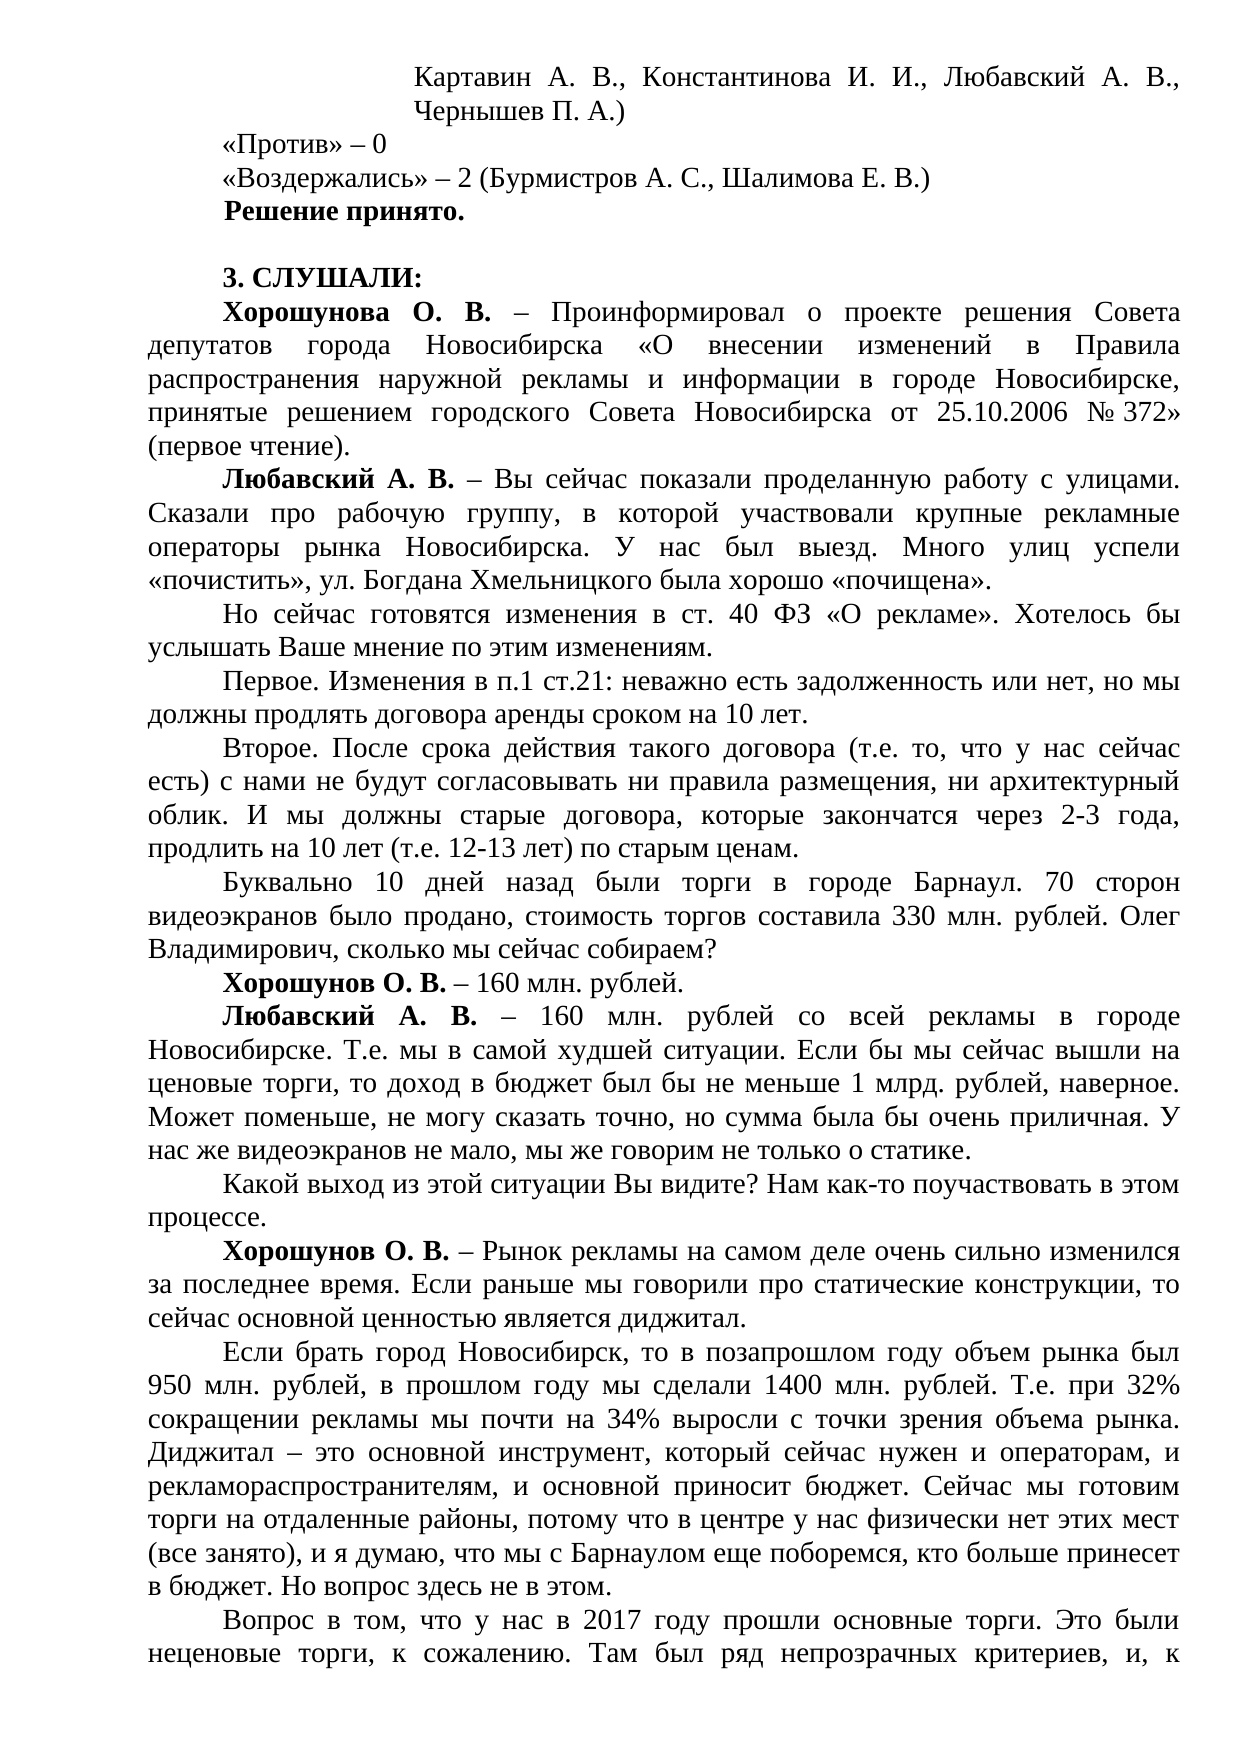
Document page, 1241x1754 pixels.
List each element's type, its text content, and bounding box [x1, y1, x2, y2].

text 3. СЛУШАЛИ: [222, 260, 1181, 294]
text Если брать город Новосибирск, то в позапрошлом году объем рынка был 950 млн. рублей, в прошлом году мы сделали 1400 млн. рублей. Т.е. при 32% сокращении рекламы мы почти на 34% выросли с точки зрения объема рынка. Диджитал – это основной инструмент, который сейчас нужен и операторам, и рекламораспространителям, и основной приносит бюджет. Сейчас мы готовим торги на отдаленные районы, потому что в центре у нас физически нет этих мест (все занято), и я думаю, что мы с Барнаулом еще поборемся, кто больше принесет в бюджет. Но вопрос здесь не в этом. [148, 1334, 1181, 1602]
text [148, 1602, 1181, 1669]
text «Воздержались» – 2 (Бурмистров А. С., Шалимова Е. В.) [148, 160, 1181, 193]
text Буквально 10 дней назад были торги в городе Барнаул. 70 сторон видеоэкранов было продано, стоимость торгов составила 330 млн. рублей. Олег Владимирович, сколько мы сейчас собираем? [148, 864, 1181, 965]
text Но сейчас готовятся изменения в ст. 40 ФЗ «О рекламе». Хотелось бы услышать Ваше мнение по этим изменениям. [148, 596, 1181, 663]
text Какой выход из этой ситуации Вы видите? Нам как-то поучаствовать в этом процессе. [148, 1166, 1181, 1233]
text Первое. Изменения в п.1 ст.21: неважно есть задолженность или нет, но мы должны продлять договора аренды сроком на 10 лет. [148, 663, 1181, 730]
text Хорошунова О. В. – Проинформировал о проекте решения Совета депутатов города Новосибирска «О внесении изменений в Правила распространения наружной рекламы и информации в городе Новосибирске, принятые решением городского Совета Новосибирска от 25.10.2006 № 372» (первое чтение). [148, 294, 1181, 462]
text «Против» – 0 [148, 126, 1181, 160]
text Хорошунов О. В. – Рынок рекламы на самом деле очень сильно изменился за последнее время. Если раньше мы говорили про статические конструкции, то сейчас основной ценностью является диджитал. [148, 1233, 1181, 1334]
text Любавский А. В. – Вы сейчас показали проделанную работу с улицами. Сказали про рабочую группу, в которой участвовали крупные рекламные операторы рынка Новосибирска. У нас был выезд. Много улиц успели «почистить», ул. Богдана Хмельницкого была хорошо «почищена». [148, 462, 1181, 596]
text Решение принято. [136, 193, 1181, 227]
text Хорошунов О. В. – 160 млн. рублей. [148, 965, 1181, 998]
text Любавский А. В. – 160 млн. рублей со всей рекламы в городе Новосибирске. Т.е. мы в самой худшей ситуации. Если бы мы сейчас вышли на ценовые торги, то доход в бюджет был бы не меньше 1 млрд. рублей, наверное. Может поменьше, не могу сказать точно, но сумма была бы очень приличная. У нас же видеоэкранов не мало, мы же говорим не только о статике. [148, 998, 1181, 1166]
text Второе. После срока действия такого договора (т.е. то, что у нас сейчас есть) с нами не будут согласовывать ни правила размещения, ни архитектурный облик. И мы должны старые договора, которые закончатся через 2-3 года, продлить на 10 лет (т.е. 12-13 лет) по старым ценам. [148, 730, 1181, 864]
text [136, 59, 1181, 126]
